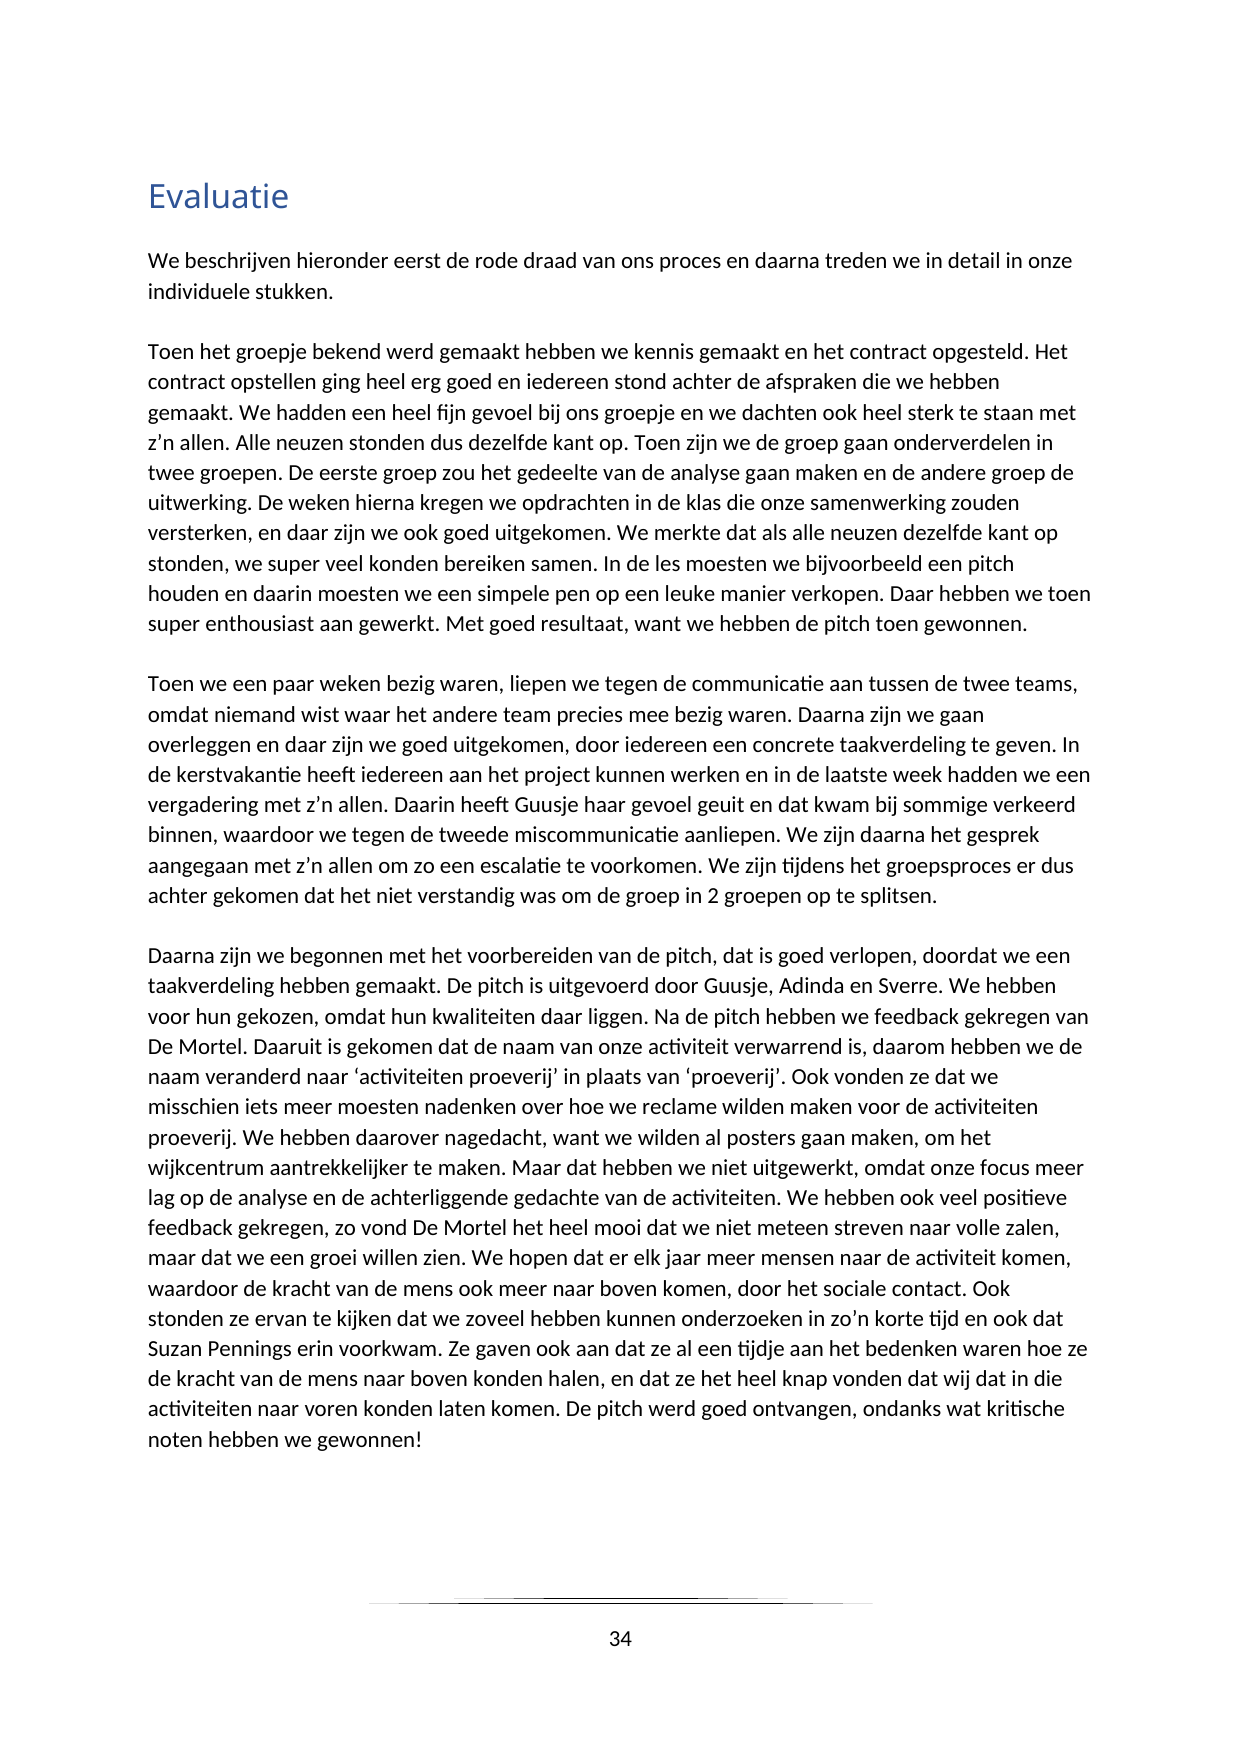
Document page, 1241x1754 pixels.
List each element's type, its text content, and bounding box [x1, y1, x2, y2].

text Toen het groepje bekend werd gemaakt hebben we kennis gemaakt en het contract opgesteld. Het contract opstellen ging heel erg goed en iedereen stond achter de afspraken die we hebben gemaakt. We hadden een heel fijn gevoel bij ons groepje en we dachten ook heel sterk te staan met z’n allen. Alle neuzen stonden dus dezelfde kant op. Toen zijn we de groep gaan onderverdelen in twee groepen. De eerste groep zou het gedeelte van de analyse gaan maken en de andere groep de uitwerking. De weken hierna kregen we opdrachten in de klas die onze samenwerking zouden versterken, en daar zijn we ook goed uitgekomen. We merkte dat als alle neuzen dezelfde kant op stonden, we super veel konden bereiken samen. In de les moesten we bijvoorbeeld een pitch houden en daarin moesten we een simpele pen op een leuke manier verkopen. Daar hebben we toen super enthousiast aan gewerkt. Met goed resultaat, want we hebben de pitch toen gewonnen. [148, 337, 1093, 637]
text We beschrijven hieronder eerst de rode draad van ons proces en daarna treden we in detail in onze individuele stukken. [148, 247, 1093, 305]
subtitle Evaluatie [148, 173, 1093, 218]
text Daarna zijn we begonnen met het voorbereiden van de pitch, dat is goed verlopen, doordat we een taakverdeling hebben gemaakt. De pitch is uitgevoerd door Guusje, Adinda en Sverre. We hebben voor hun gekozen, omdat hun kwaliteiten daar liggen. Na de pitch hebben we feedback gekregen van De Mortel. Daaruit is gekomen dat de naam van onze activiteit verwarrend is, daarom hebben we de naam veranderd naar ‘activiteiten proeverij’ in plaats van ‘proeverij’. Ook vonden ze dat we misschien iets meer moesten nadenken over hoe we reclame wilden maken voor de activiteiten proeverij. We hebben daarover nagedacht, want we wilden al posters gaan maken, om het wijkcentrum aantrekkelijker te maken. Maar dat hebben we niet uitgewerkt, omdat onze focus meer lag op de analyse en de achterliggende gedachte van de activiteiten. We hebben ook veel positieve feedback gekregen, zo vond De Mortel het heel mooi dat we niet meteen streven naar volle zalen, maar dat we een groei willen zien. We hopen dat er elk jaar meer mensen naar de activiteit komen, waardoor de kracht van de mens ook meer naar boven komen, door het sociale contact. Ook stonden ze ervan te kijken dat we zoveel hebben kunnen onderzoeken in zo’n korte tijd en ook dat Suzan Pennings erin voorkwam. Ze gaven ook aan dat ze al een tijdje aan het bedenken waren hoe ze de kracht van de mens naar boven konden halen, en dat ze het heel knap vonden dat wij dat in die activiteiten naar voren konden laten komen. De pitch werd goed ontvangen, ondanks wat kritische noten hebben we gewonnen! [148, 941, 1093, 1453]
text Toen we een paar weken bezig waren, liepen we tegen de communicatie aan tussen de twee teams, omdat niemand wist waar het andere team precies mee bezig waren. Daarna zijn we gaan overleggen en daar zijn we goed uitgekomen, door iedereen een concrete taakverdeling te geven. In de kerstvakantie heeft iedereen aan het project kunnen werken en in de laatste week hadden we een vergadering met z’n allen. Daarin heeft Guusje haar gevoel geuit en dat kwam bij sommige verkeerd binnen, waardoor we tegen de tweede miscommunicatie aanliepen. We zijn daarna het gesprek aangegaan met z’n allen om zo een escalatie te voorkomen. We zijn tijdens het groepsproces er dus achter gekomen dat het niet verstandig was om de groep in 2 groepen op te splitsen. [148, 669, 1093, 909]
